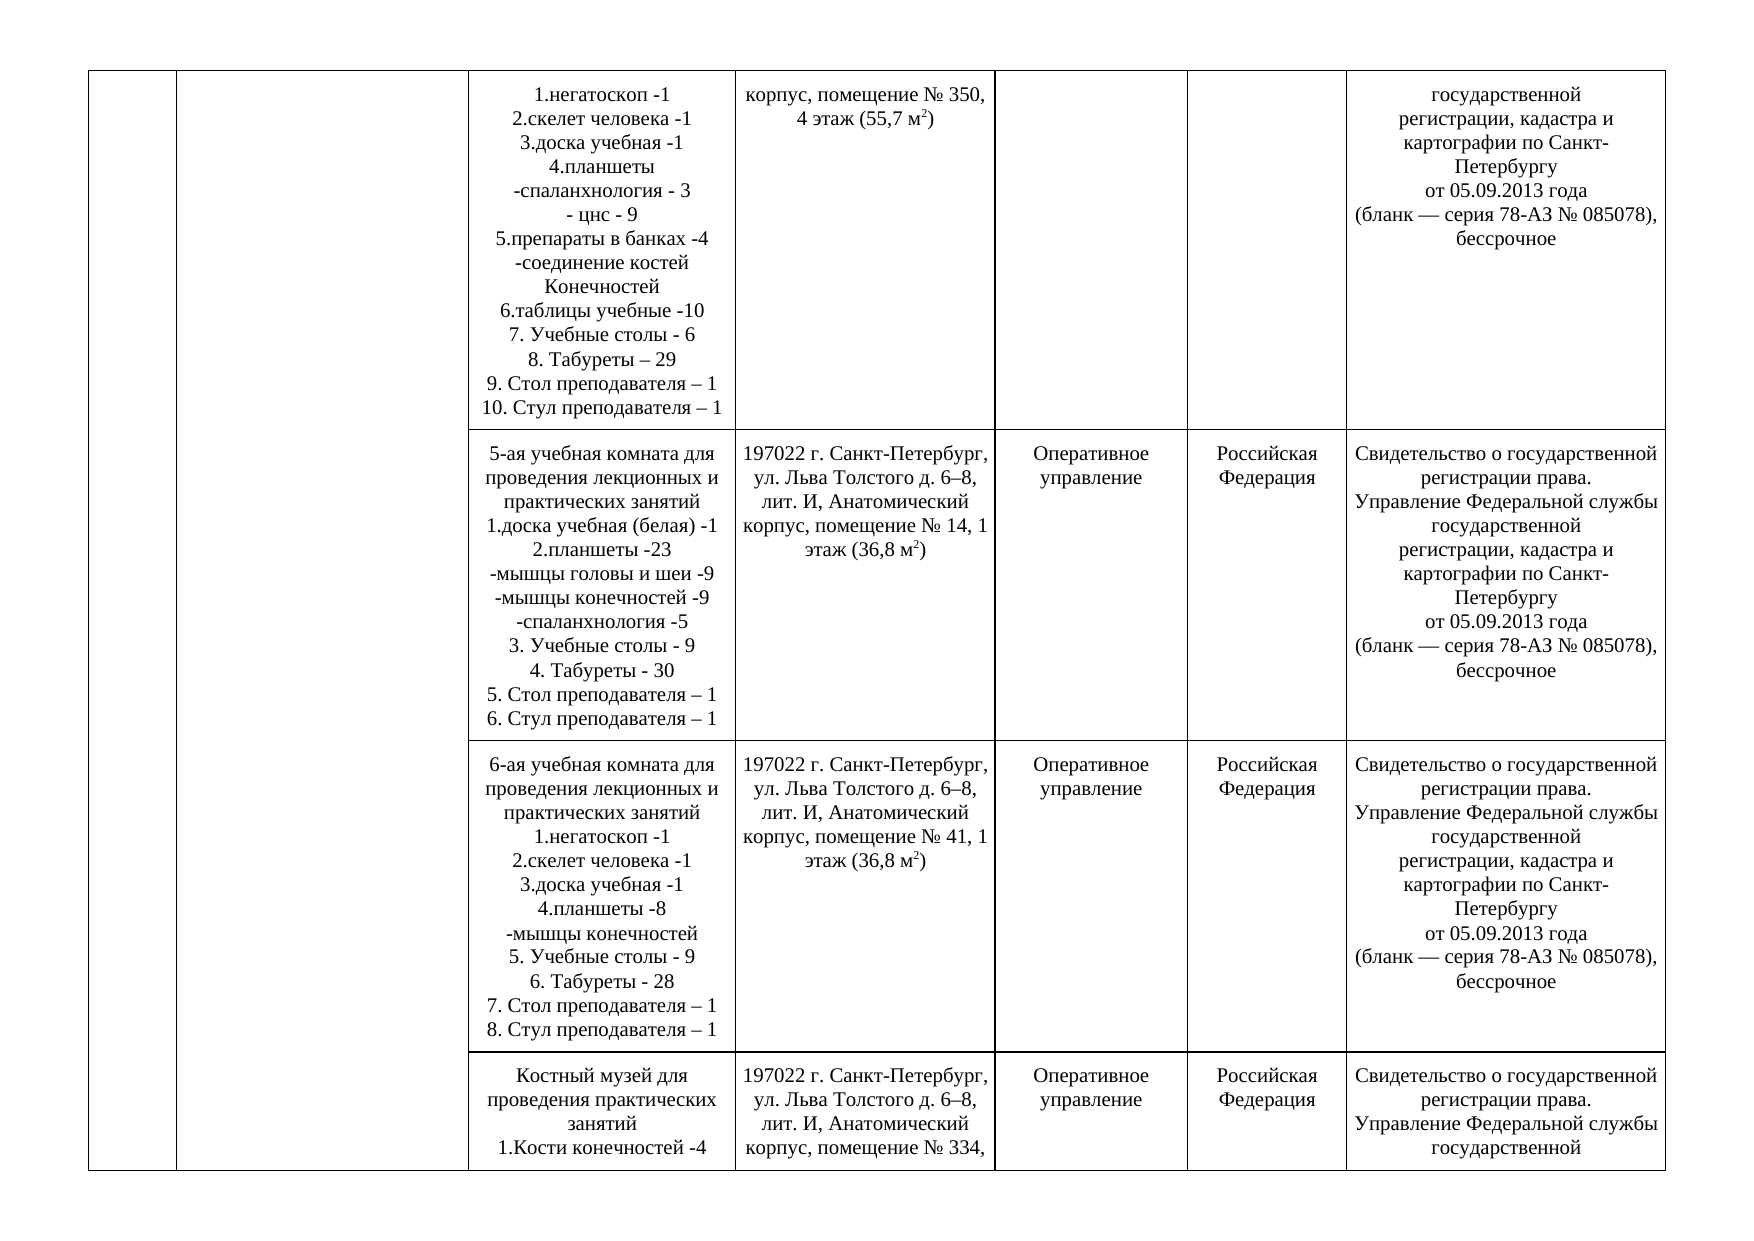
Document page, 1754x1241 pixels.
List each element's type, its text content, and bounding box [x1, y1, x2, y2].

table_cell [1347, 71, 1665, 429]
table_cell 5-ая учебная комната для проведения лекционных и практических занятий 1.доска учебная (белая) -1 2.планшеты -23 -мышцы головы и шеи -9 -мышцы конечностей -9 -спаланхнология -5 3. Учебные столы - 9 4. Табуреты - 30 5. Стол преподавателя – 1 6. Стул преподавателя – 1 [469, 430, 735, 740]
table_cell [1347, 1053, 1665, 1170]
table_cell Российская Федерация [1188, 430, 1346, 740]
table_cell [996, 1053, 1187, 1170]
table_cell Оперативное управление [996, 741, 1187, 1051]
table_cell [1188, 71, 1346, 429]
table_cell Российская Федерация [1188, 741, 1346, 1051]
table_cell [996, 71, 1187, 429]
table_cell Оперативное управление [996, 430, 1187, 740]
table_cell 197022 г. Санкт-Петербург, ул. Льва Толстого д. 6–8, лит. И, Анатомический корпус, помещение № 41, 1 этаж (36,8 м2) [736, 741, 994, 1051]
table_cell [1188, 1053, 1346, 1170]
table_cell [736, 1053, 994, 1170]
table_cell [736, 71, 994, 429]
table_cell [469, 1053, 735, 1170]
table_cell 6-ая учебная комната для проведения лекционных и практических занятий 1.негатоскоп -1 2.скелет человека -1 3.доска учебная -1 4.планшеты -8 -мышцы конечностей 5. Учебные столы - 9 6. Табуреты - 28 7. Стол преподавателя – 1 8. Стул преподавателя – 1 [469, 741, 735, 1051]
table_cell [469, 71, 735, 429]
table_cell 197022 г. Санкт-Петербург, ул. Льва Толстого д. 6–8, лит. И, Анатомический корпус, помещение № 14, 1 этаж (36,8 м2) [736, 430, 994, 740]
